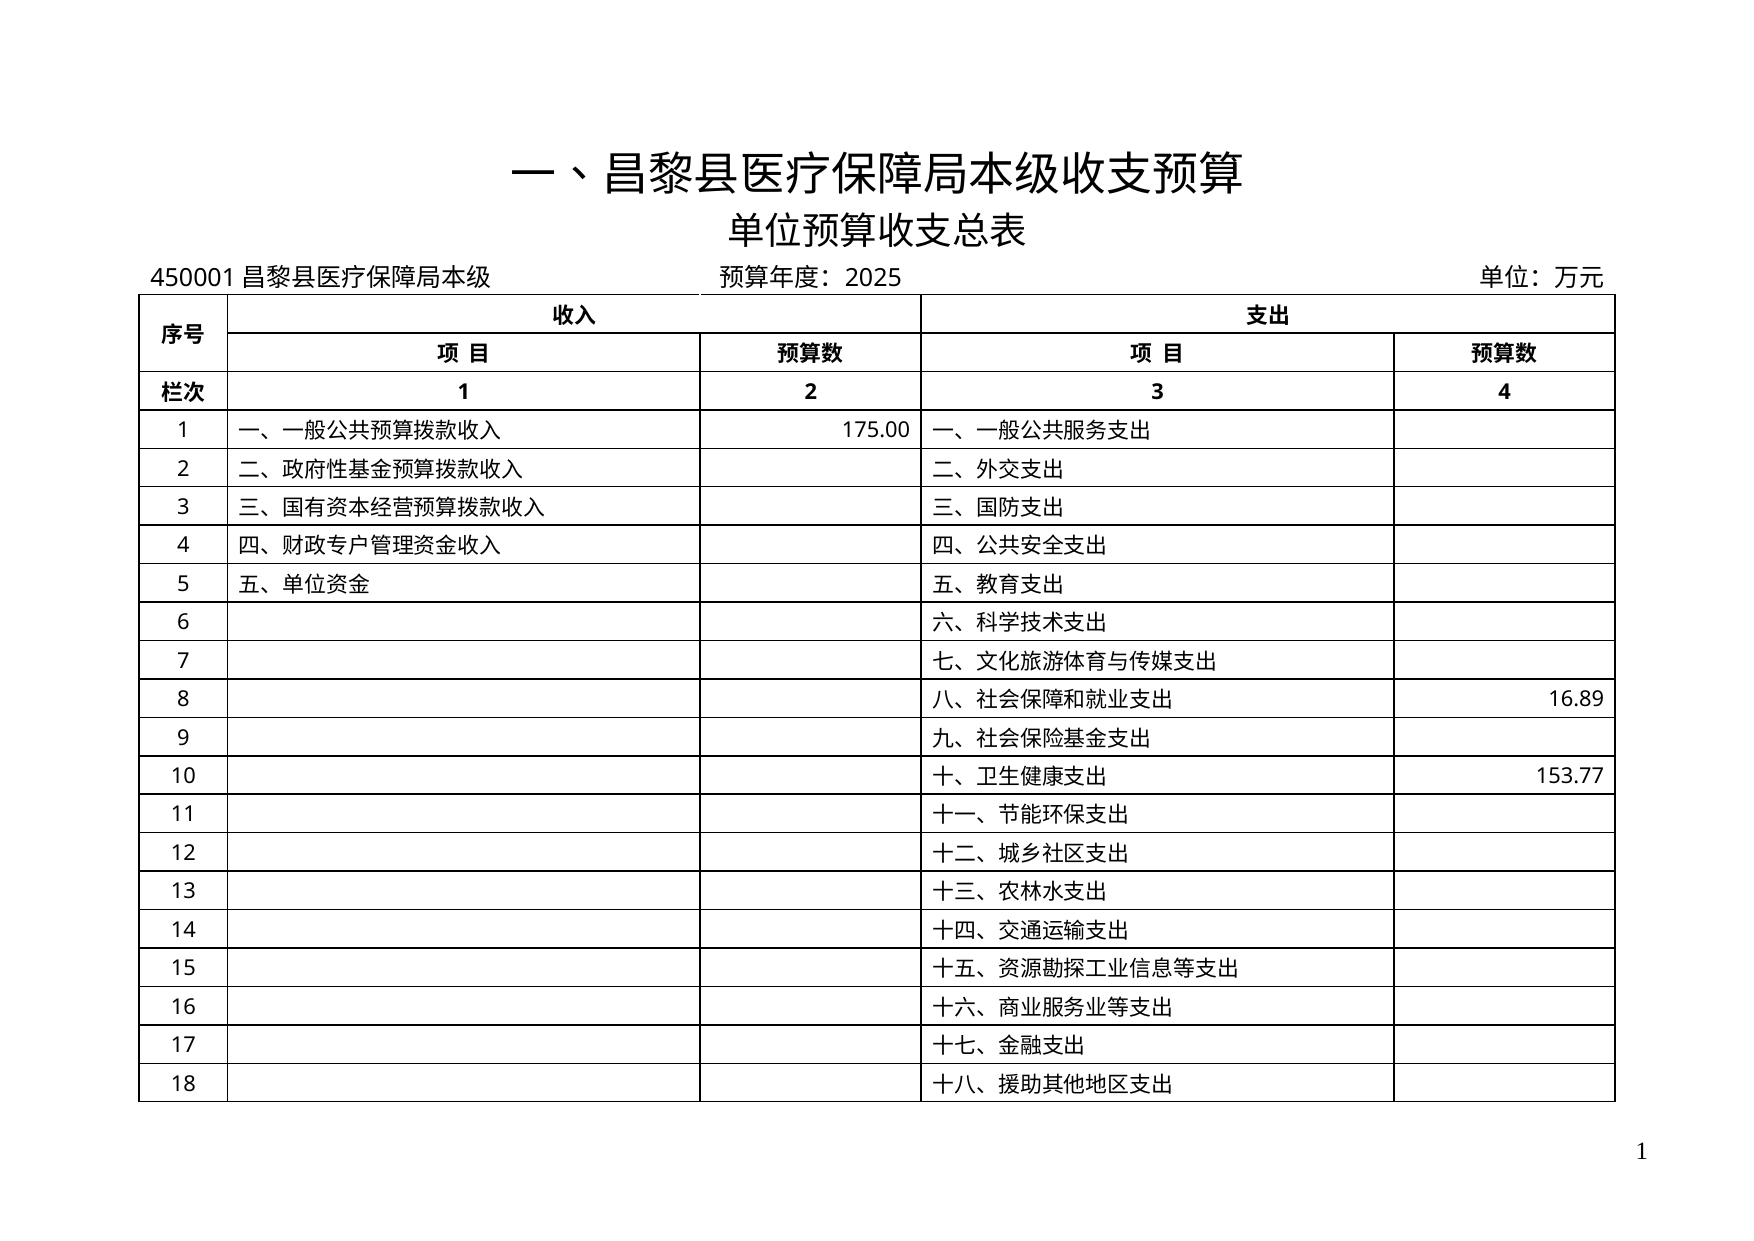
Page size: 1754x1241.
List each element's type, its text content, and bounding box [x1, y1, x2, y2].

table_cell 四、公共安全支出 [922, 526, 1393, 563]
table_cell 7 [140, 641, 227, 678]
table_cell [228, 872, 699, 909]
table_cell 十、卫生健康支出 [922, 757, 1393, 793]
table_cell 3 [140, 487, 227, 524]
table_cell [1395, 718, 1614, 755]
table_cell 十五、资源勘探工业信息等支出 [922, 949, 1393, 986]
table_cell 153.77 [1395, 757, 1614, 793]
table_cell 预算数 [1395, 334, 1614, 371]
table_cell 1 [228, 372, 699, 409]
table_cell [701, 1064, 920, 1101]
text 一、昌黎县医疗保障局本级收支预算 [106, 142, 1648, 204]
table_cell 二、政府性基金预算拨款收入 [228, 449, 699, 486]
table_cell 支出 [922, 295, 1614, 332]
table_cell [1395, 872, 1614, 909]
table_cell 收入 [228, 295, 920, 332]
text 单位预算收支总表 [106, 204, 1648, 255]
table_cell [228, 1064, 699, 1101]
table_cell [701, 872, 920, 909]
table_cell 10 [140, 757, 227, 793]
table_cell 3 [922, 372, 1393, 409]
table_cell [701, 449, 920, 486]
table_cell 三、国有资本经营预算拨款收入 [228, 487, 699, 524]
table_cell 五、单位资金 [228, 564, 699, 601]
table_cell 三、国防支出 [922, 487, 1393, 524]
table_cell [701, 910, 920, 947]
table_cell [228, 795, 699, 832]
table_cell 16.89 [1395, 680, 1614, 716]
table_cell 十八、援助其他地区支出 [922, 1064, 1393, 1101]
table_cell 一、一般公共服务支出 [922, 411, 1393, 447]
table_cell [701, 795, 920, 832]
table_cell [1395, 526, 1614, 563]
table_cell [701, 718, 920, 755]
table_cell [228, 680, 699, 716]
table_cell [701, 757, 920, 793]
table_cell 2 [701, 372, 920, 409]
table_cell 2 [140, 449, 227, 486]
table_header 单位：万元 [922, 257, 1614, 294]
table_cell [228, 910, 699, 947]
table_cell 4 [140, 526, 227, 563]
table_cell [701, 680, 920, 716]
table_cell 十六、商业服务业等支出 [922, 987, 1393, 1024]
table_cell [228, 987, 699, 1024]
table_cell 13 [140, 872, 227, 909]
table_cell 项 目 [922, 334, 1393, 371]
table_cell 9 [140, 718, 227, 755]
table_cell 一、一般公共预算拨款收入 [228, 411, 699, 447]
table_cell 项 目 [228, 334, 699, 371]
table_cell [228, 718, 699, 755]
table_cell [1395, 987, 1614, 1024]
table_cell 十二、城乡社区支出 [922, 833, 1393, 870]
table_cell [701, 949, 920, 986]
table_cell [228, 833, 699, 870]
table_cell 十四、交通运输支出 [922, 910, 1393, 947]
table_cell 175.00 [701, 411, 920, 447]
table_cell [228, 641, 699, 678]
table_cell [1395, 795, 1614, 832]
table_cell [701, 641, 920, 678]
table_cell 五、教育支出 [922, 564, 1393, 601]
table_cell 14 [140, 910, 227, 947]
table_cell 四、财政专户管理资金收入 [228, 526, 699, 563]
table_cell [701, 487, 920, 524]
table_cell 8 [140, 680, 227, 716]
table_cell 二、外交支出 [922, 449, 1393, 486]
table_cell 4 [1395, 372, 1614, 409]
table_cell [228, 603, 699, 639]
table_cell [1395, 487, 1614, 524]
table_cell 序号 [140, 295, 227, 371]
table_header 预算年度：2025 [701, 257, 920, 294]
table_cell [1395, 1064, 1614, 1101]
table_cell [228, 1026, 699, 1062]
table_cell 十七、金融支出 [922, 1026, 1393, 1062]
table_cell 11 [140, 795, 227, 832]
table_cell 17 [140, 1026, 227, 1062]
table_cell [228, 949, 699, 986]
table_cell [1395, 564, 1614, 601]
table_cell [701, 987, 920, 1024]
table_cell 十三、农林水支出 [922, 872, 1393, 909]
table_header 450001昌黎县医疗保障局本级 [140, 257, 699, 294]
table_cell 18 [140, 1064, 227, 1101]
table_cell 九、社会保险基金支出 [922, 718, 1393, 755]
table_cell [1395, 641, 1614, 678]
table_cell 16 [140, 987, 227, 1024]
table_cell 十一、节能环保支出 [922, 795, 1393, 832]
table_cell 6 [140, 603, 227, 639]
table_cell [1395, 1026, 1614, 1062]
table_cell [1395, 449, 1614, 486]
table_cell [701, 603, 920, 639]
table_cell 12 [140, 833, 227, 870]
table_cell [701, 833, 920, 870]
table_cell 八、社会保障和就业支出 [922, 680, 1393, 716]
table_cell [701, 1026, 920, 1062]
table_cell 1 [140, 411, 227, 447]
table_cell [701, 564, 920, 601]
table_cell [1395, 949, 1614, 986]
table_cell [1395, 833, 1614, 870]
table_cell 栏次 [140, 372, 227, 409]
table_cell 预算数 [701, 334, 920, 371]
table_cell 15 [140, 949, 227, 986]
table_cell [701, 526, 920, 563]
table_cell 5 [140, 564, 227, 601]
table_cell 七、文化旅游体育与传媒支出 [922, 641, 1393, 678]
table_cell [1395, 603, 1614, 639]
table_cell [228, 757, 699, 793]
table_cell 六、科学技术支出 [922, 603, 1393, 639]
table_cell [1395, 411, 1614, 447]
table_cell [1395, 910, 1614, 947]
